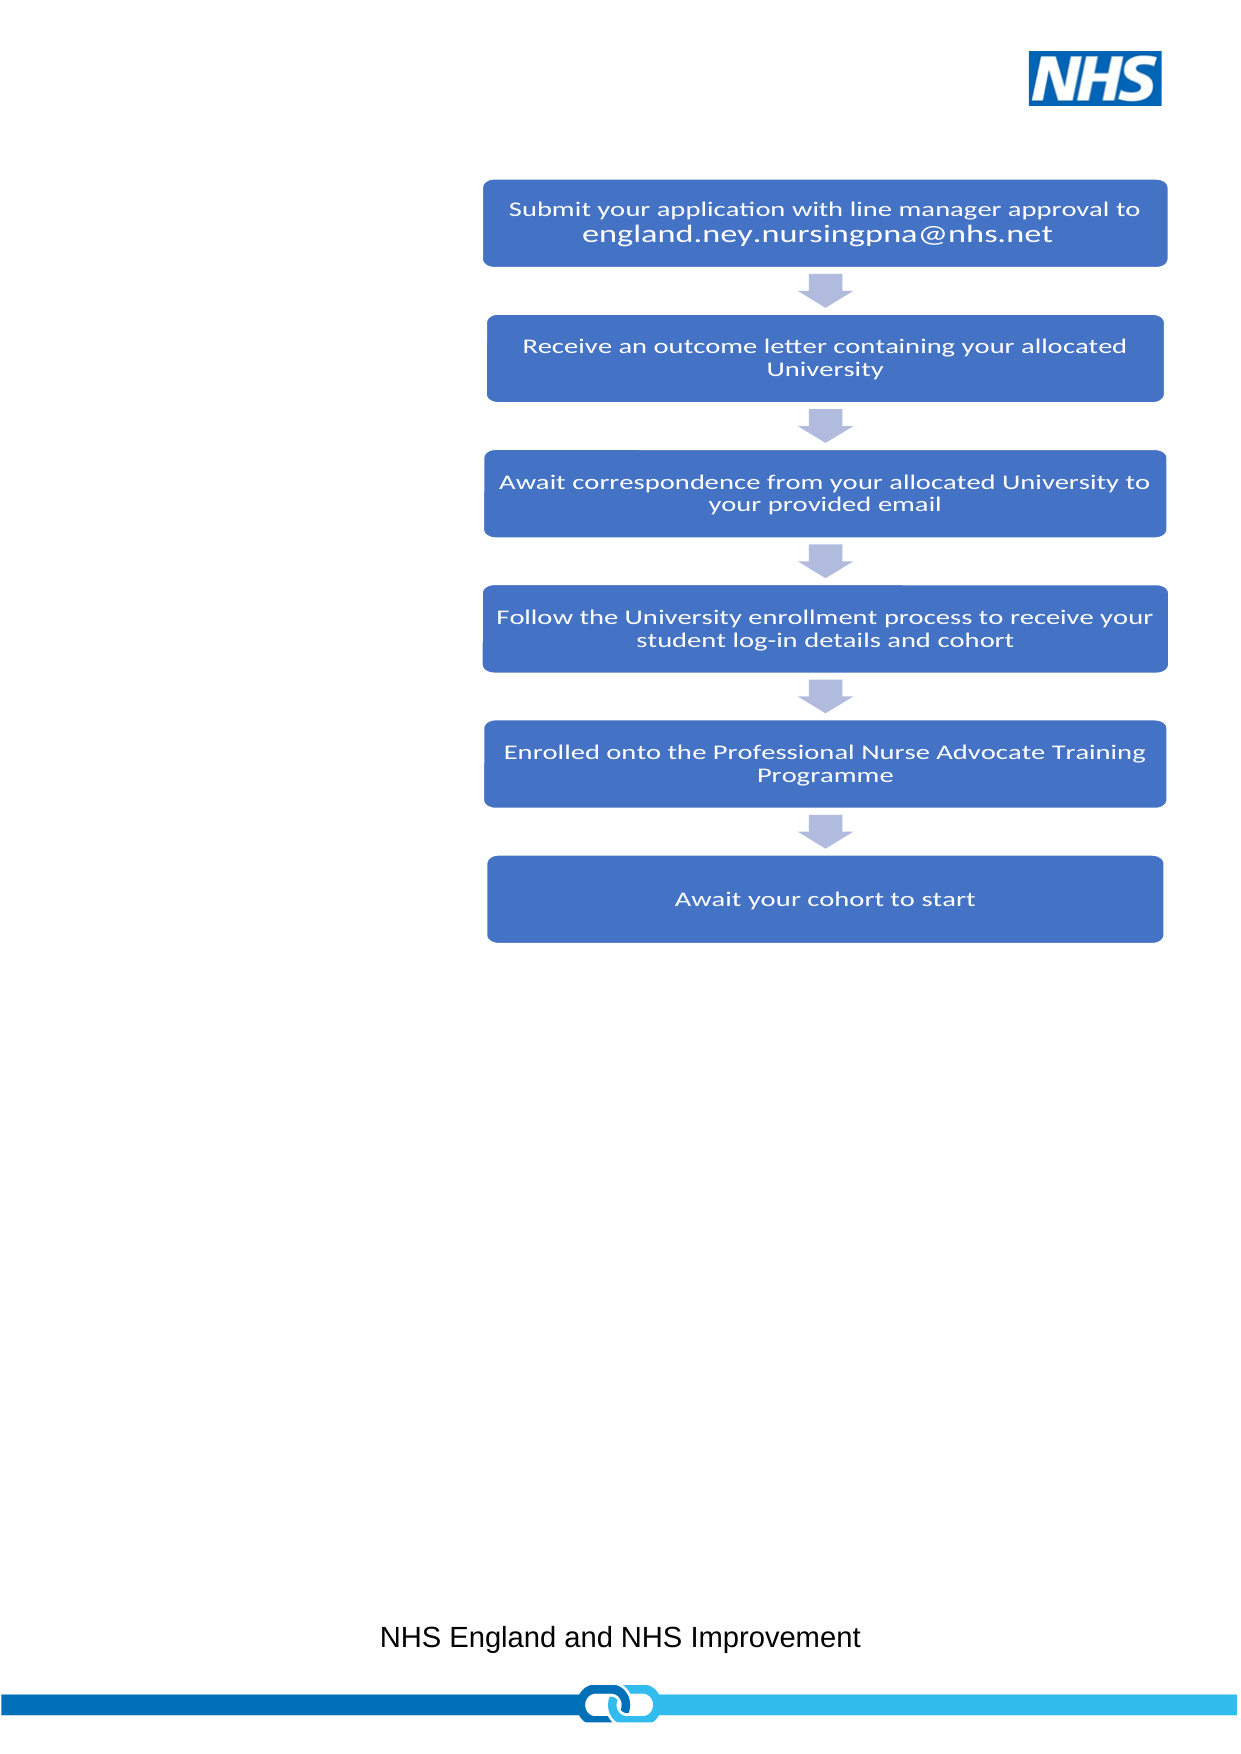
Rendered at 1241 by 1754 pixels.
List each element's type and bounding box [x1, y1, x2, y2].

picture [0, 1684, 1236, 1723]
picture [1028, 51, 1162, 106]
